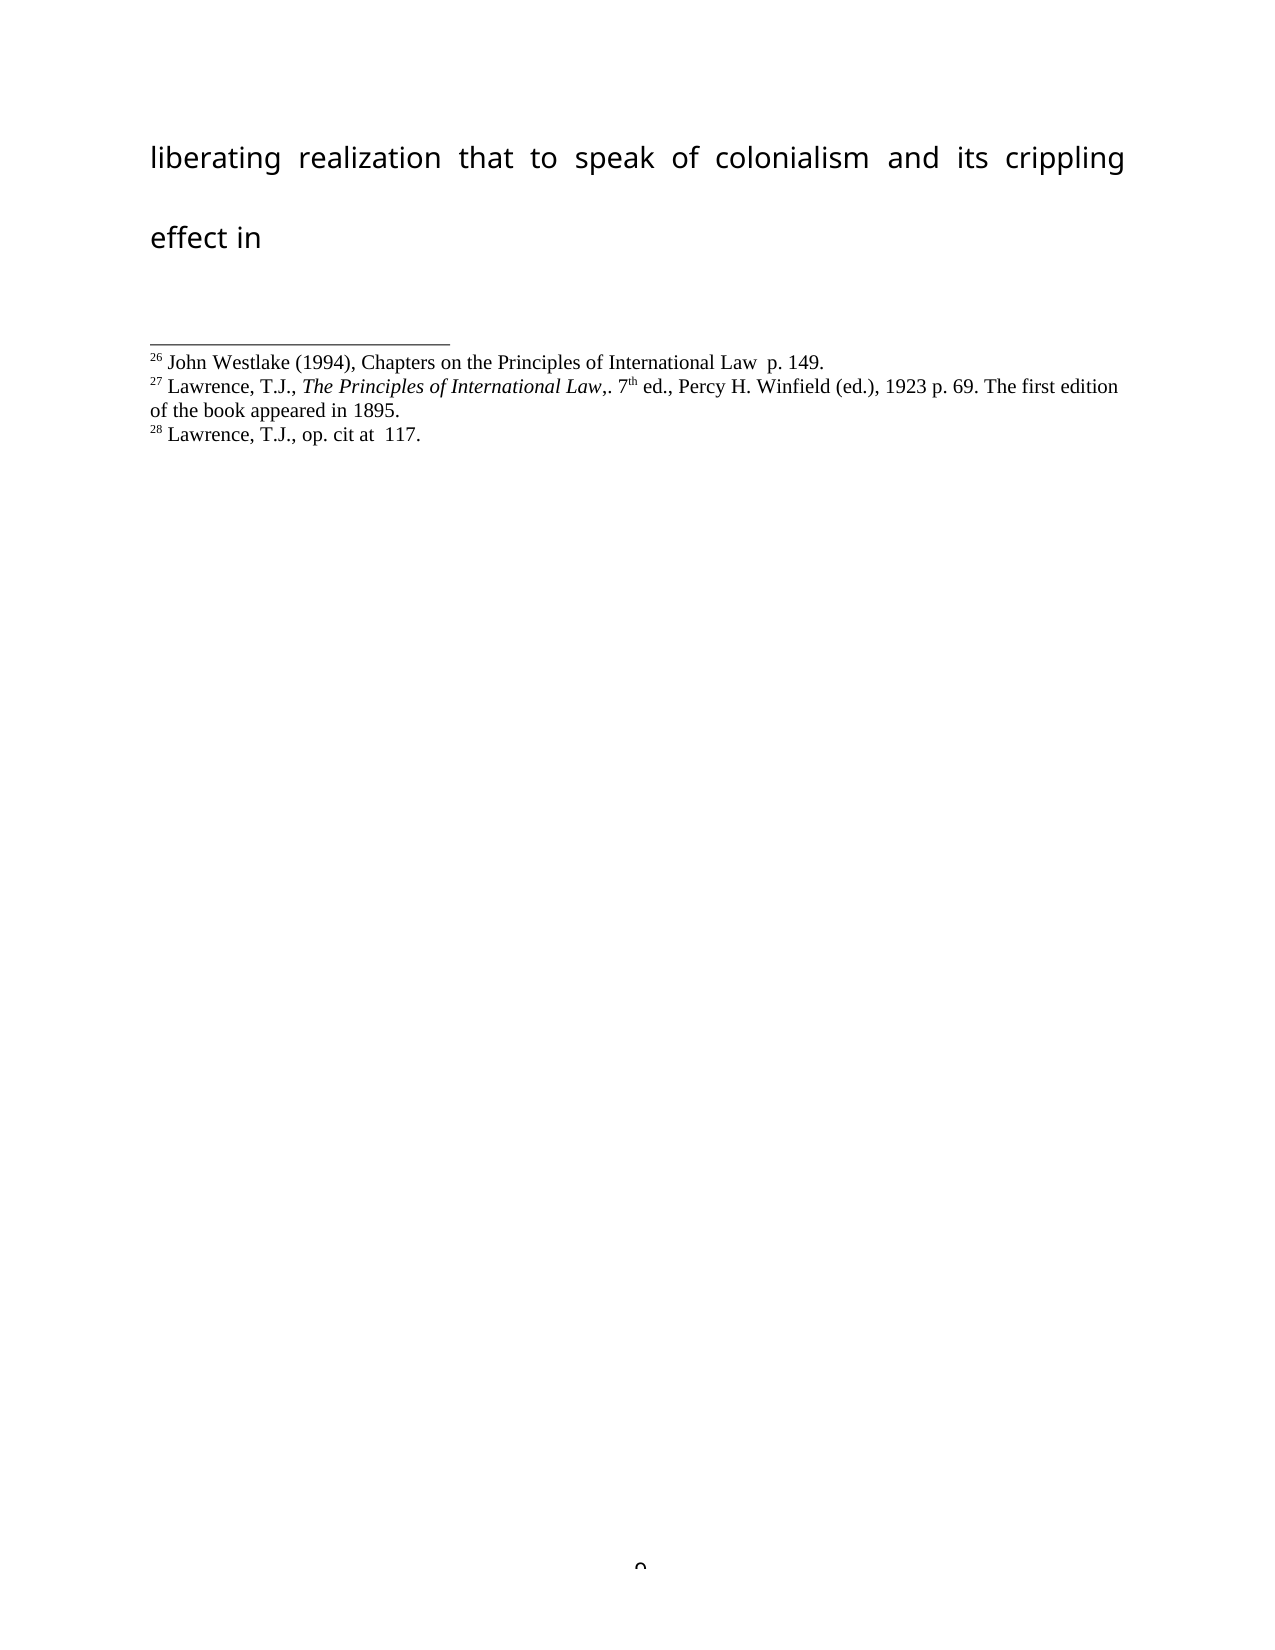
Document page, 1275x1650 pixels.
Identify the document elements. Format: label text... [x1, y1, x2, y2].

text 27 Lawrence, T.J., The Principles of International Law,. 7th ed., Percy H. Winfield (ed.), 1923 p. 69. The first edition of the book appeared in 1895. [150, 374, 1124, 422]
text 28 Lawrence, T.J., op. cit at 117. [150, 422, 1137, 446]
text 26 John Westlake (1994), Chapters on the Principles of International Law p. 149. [150, 350, 1137, 374]
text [150, 137, 1125, 257]
